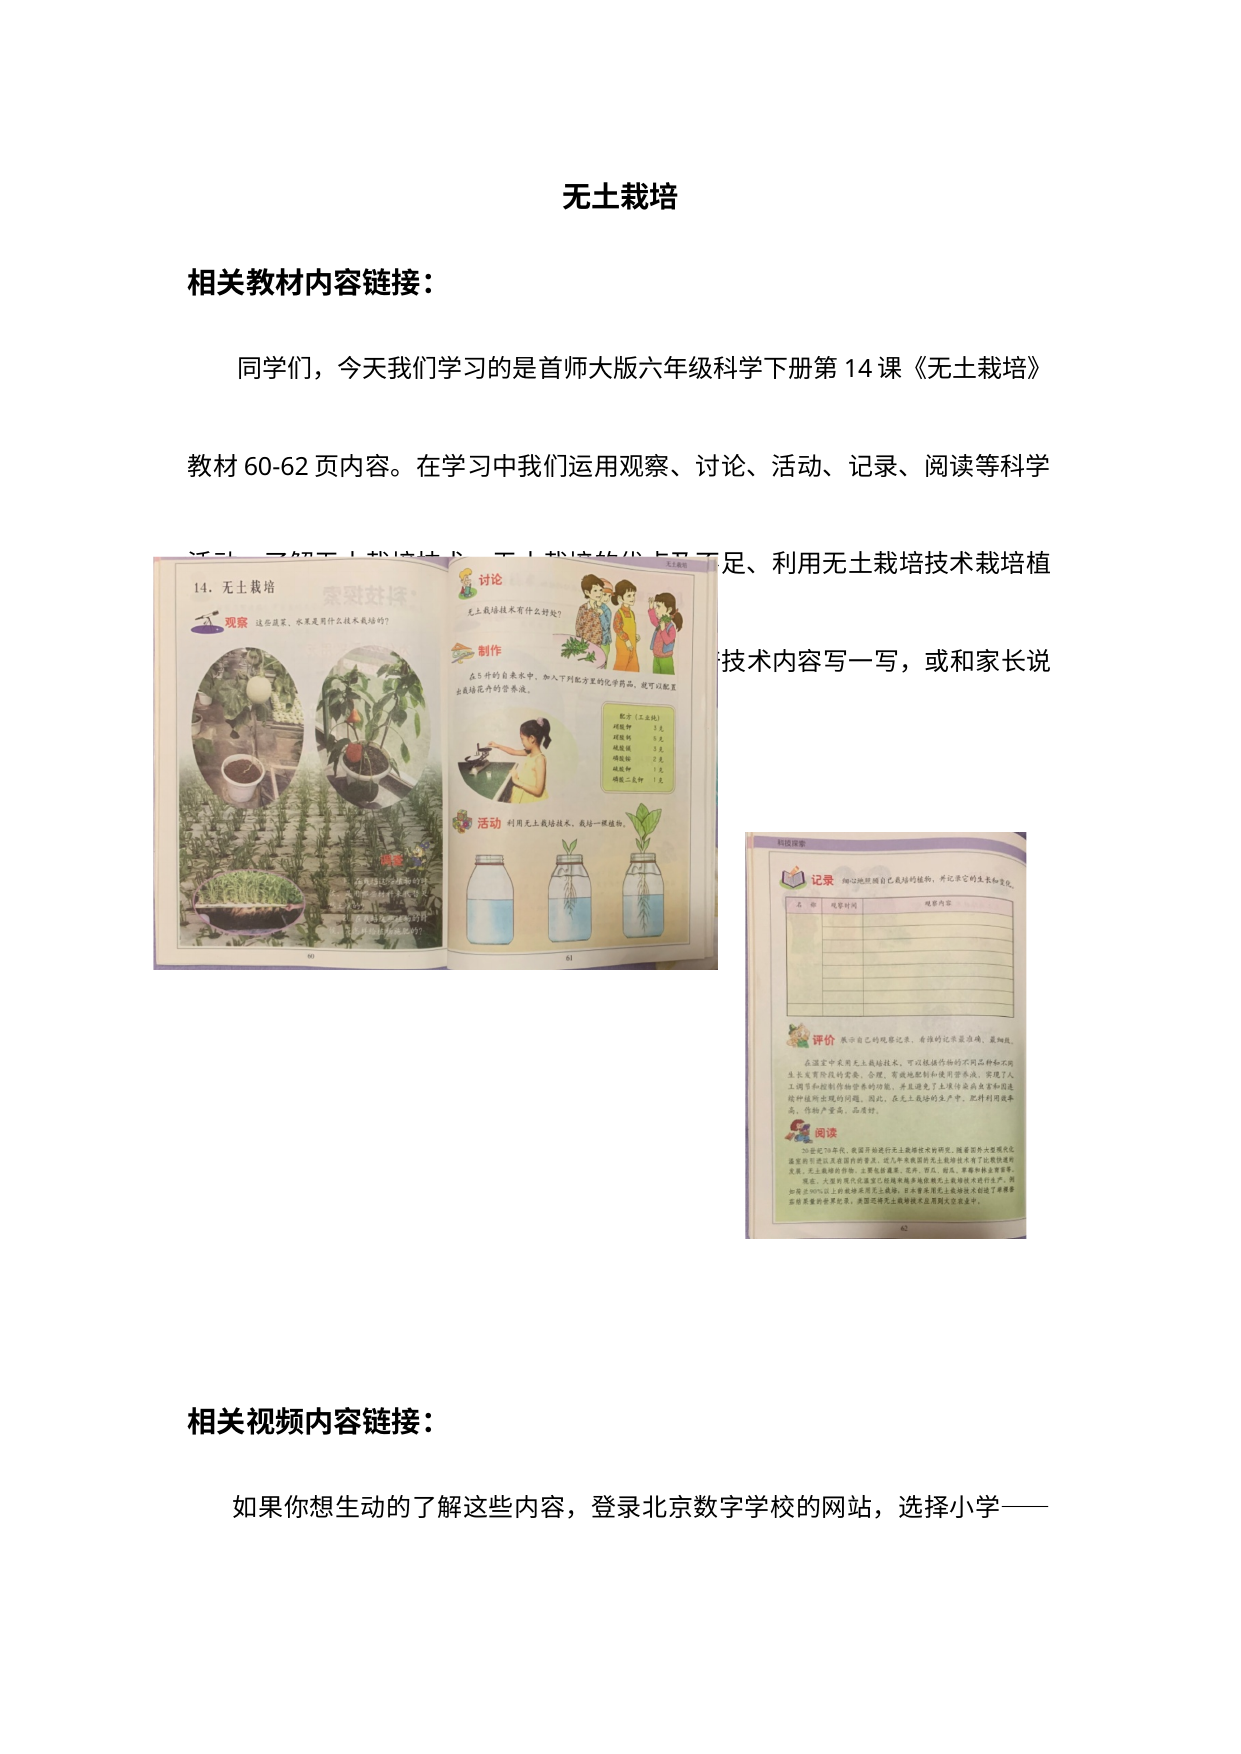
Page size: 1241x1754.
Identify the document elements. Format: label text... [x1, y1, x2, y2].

picture [745, 832, 1027, 1239]
text 相关视频内容链接： [187, 1387, 1053, 1452]
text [187, 1473, 1053, 1538]
text 相关教材内容链接： [187, 248, 1053, 313]
text 同学们，今天我们学习的是首师大版六年级科学下册第14课《无土栽培》教材60-62页内容。在学习中我们运用观察、讨论、活动、记录、阅读等科学活动，了解无土栽培技术、无土栽培的优点及不足、利用无土栽培技术栽培植物等。建议同学们把自己感兴趣的有关无土栽培技术内容写一写，或和家长说一说。 [187, 334, 1053, 789]
picture [154, 557, 718, 970]
text 无土栽培 [187, 162, 1053, 227]
